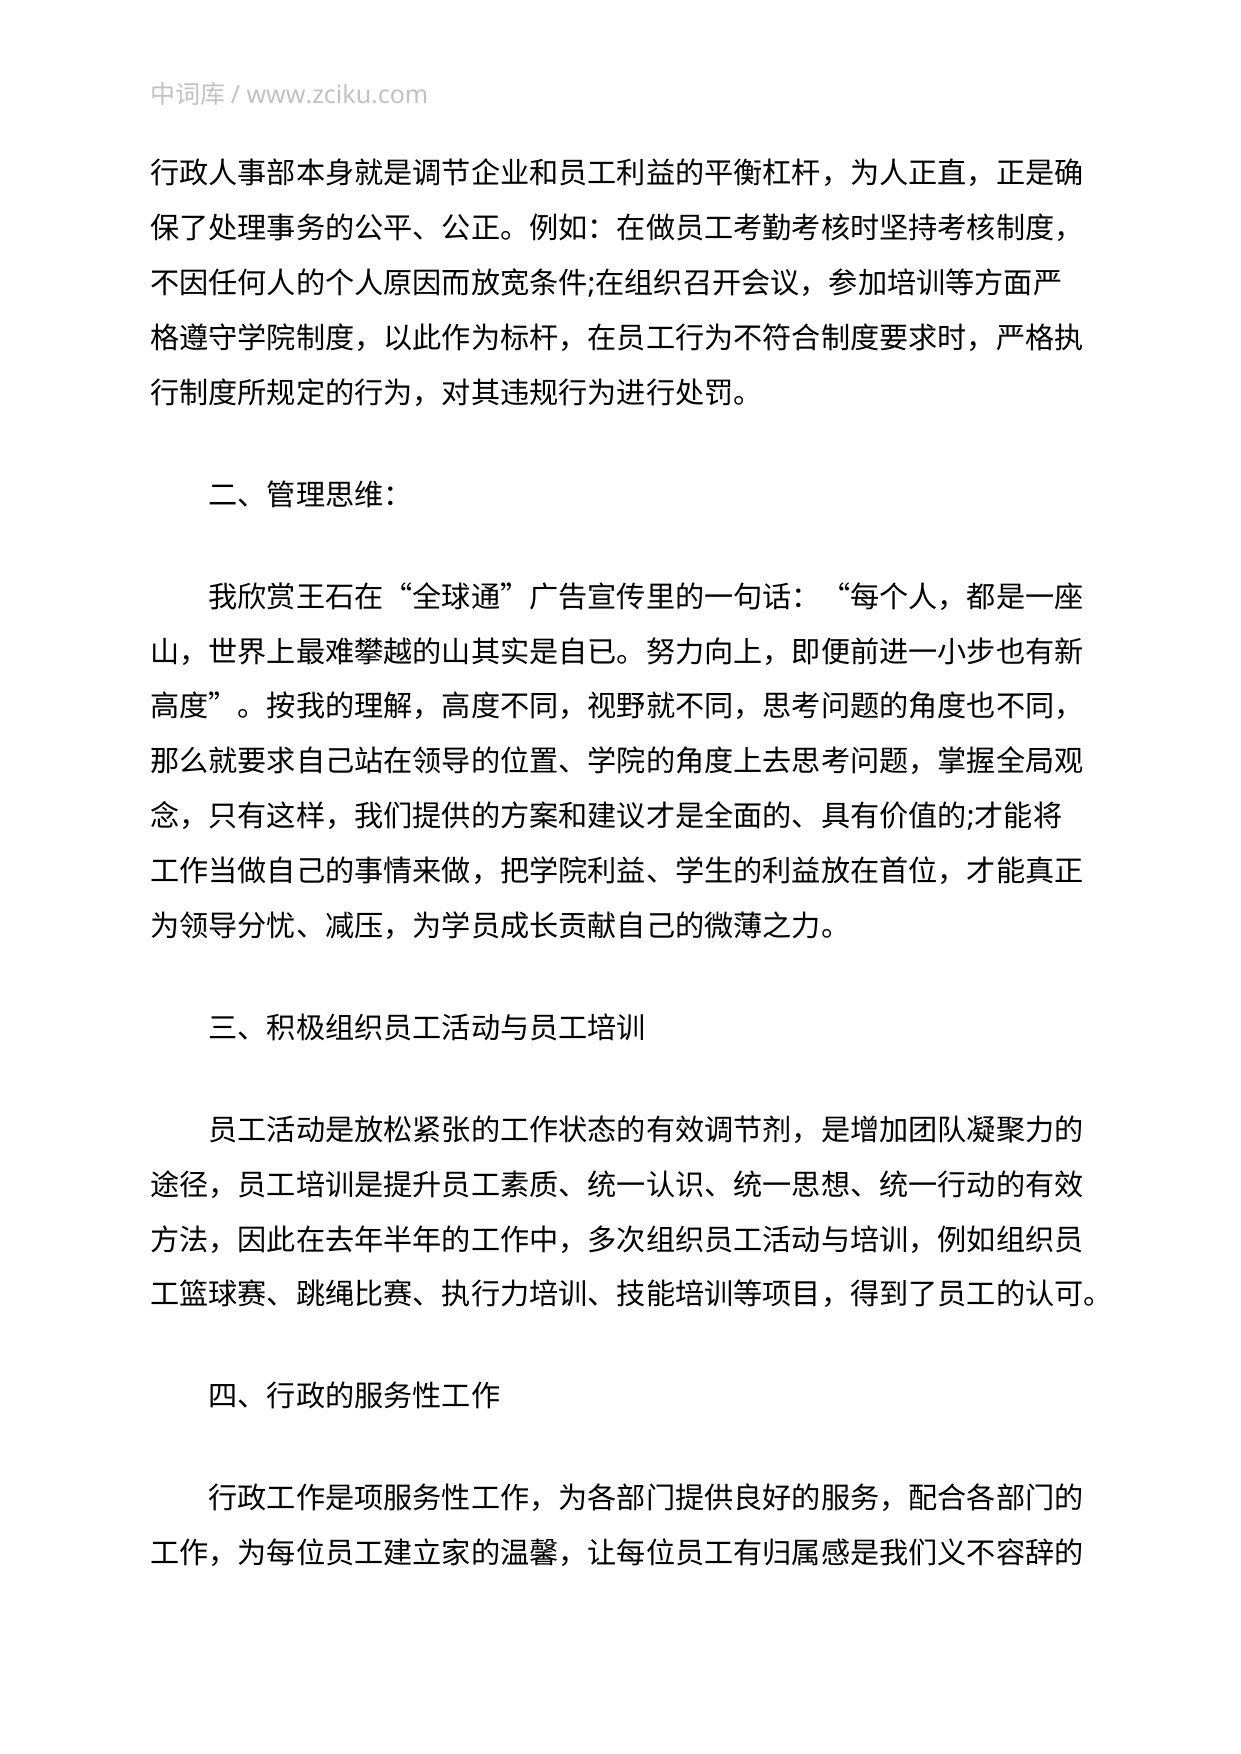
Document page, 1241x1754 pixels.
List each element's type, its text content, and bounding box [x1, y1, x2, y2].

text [150, 1474, 1090, 1572]
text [150, 150, 1090, 412]
text 我欣赏王石在“全球通”广告宣传里的一句话：“每个人，都是一座山，世界上最难攀越的山其实是自已。努力向上，即便前进一小步也有新高度”。按我的理解，高度不同，视野就不同，思考问题的角度也不同，那么就要求自己站在领导的位置、学院的角度上去思考问题，掌握全局观念，只有这样，我们提供的方案和建议才是全面的、具有价值的;才能将工作当做自己的事情来做，把学院利益、学生的利益放在首位，才能真正为领导分忧、减压，为学员成长贡献自己的微薄之力。 [150, 573, 1090, 945]
text 四、行政的服务性工作 [150, 1373, 1090, 1415]
text 二、管理思维： [150, 471, 1090, 514]
text 三、积极组织员工活动与员工培训 [150, 1004, 1090, 1047]
text 员工活动是放松紧张的工作状态的有效调节剂，是增加团队凝聚力的途径，员工培训是提升员工素质、统一认识、统一思想、统一行动的有效方法，因此在去年半年的工作中，多次组织员工活动与培训，例如组织员工篮球赛、跳绳比赛、执行力培训、技能培训等项目，得到了员工的认可。 [150, 1106, 1090, 1313]
